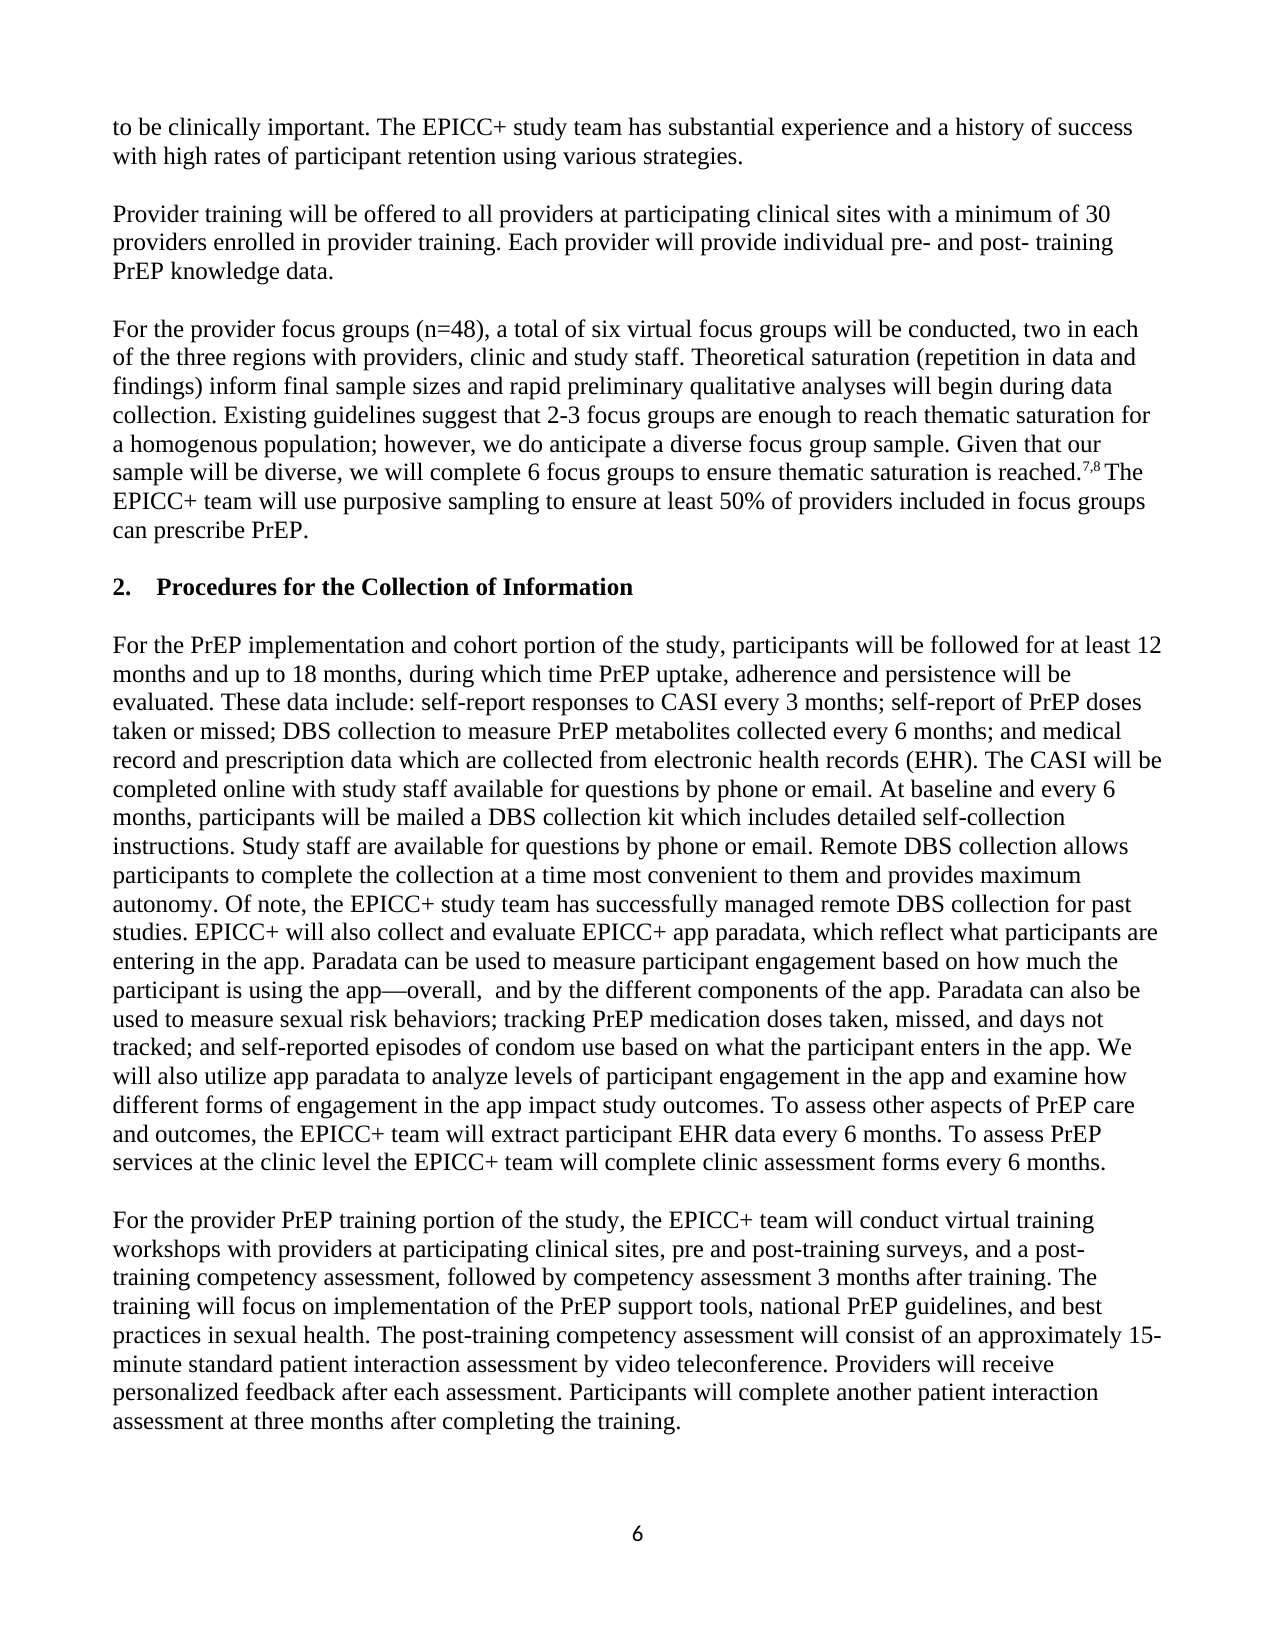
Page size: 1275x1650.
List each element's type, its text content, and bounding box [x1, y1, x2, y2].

text For the PrEP implementation and cohort portion of the study, participants will be followed for at least 12 months and up to 18 months, during which time PrEP uptake, adherence and persistence will be evaluated. These data include: self-report responses to CASI every 3 months; self-report of PrEP doses taken or missed; DBS collection to measure PrEP metabolites collected every 6 months; and medical record and prescription data which are collected from electronic health records (EHR). The CASI will be completed online with study staff available for questions by phone or email. At baseline and every 6 months, participants will be mailed a DBS collection kit which includes detailed self-collection instructions. Study staff are available for questions by phone or email. Remote DBS collection allows participants to complete the collection at a time most convenient to them and provides maximum autonomy. Of note, the EPICC+ study team has successfully managed remote DBS collection for past studies. EPICC+ will also collect and evaluate EPICC+ app paradata, which reflect what participants are entering in the app. Paradata can be used to measure participant engagement based on how much the participant is using the app—overall, and by the different components of the app. Paradata can also be used to measure sexual risk behaviors; tracking PrEP medication doses taken, missed, and days not tracked; and self-reported episodes of condom use based on what the participant enters in the app. We will also utilize app paradata to analyze levels of participant engagement in the app and examine how different forms of engagement in the app impact study outcomes. To assess other aspects of PrEP care and outcomes, the EPICC+ team will extract participant EHR data every 6 months. To assess PrEP services at the clinic level the EPICC+ team will complete clinic assessment forms every 6 months. [112, 630, 1162, 1176]
text Provider training will be offered to all providers at participating clinical sites with a minimum of 30 providers enrolled in provider training. Each provider will provide individual pre- and post- training PrEP knowledge data. [112, 199, 1162, 285]
text 2. Procedures for the Collection of Information [112, 572, 1162, 601]
text For the provider PrEP training portion of the study, the EPICC+ team will conduct virtual training workshops with providers at participating clinical sites, pre and post-training surveys, and a post-training competency assessment, followed by competency assessment 3 months after training. The training will focus on implementation of the PrEP support tools, national PrEP guidelines, and best practices in sexual health. The post-training competency assessment will consist of an approximately 15-minute standard patient interaction assessment by video teleconference. Providers will receive personalized feedback after each assessment. Participants will complete another patient interaction assessment at three months after completing the training. [112, 1205, 1162, 1435]
text For the provider focus groups (n=48), a total of six virtual focus groups will be conducted, two in each of the three regions with providers, clinic and study staff. Theoretical saturation (repetition in data and findings) inform final sample sizes and rapid preliminary qualitative analyses will begin during data collection. Existing guidelines suggest that 2-3 focus groups are enough to reach thematic saturation for a homogenous population; however, we do anticipate a diverse focus group sample. Given that our sample will be diverse, we will complete 6 focus groups to ensure thematic saturation is reached.7,8 The EPICC+ team will use purposive sampling to ensure at least 50% of providers included in focus groups can prescribe PrEP. [112, 314, 1162, 544]
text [112, 112, 1162, 170]
